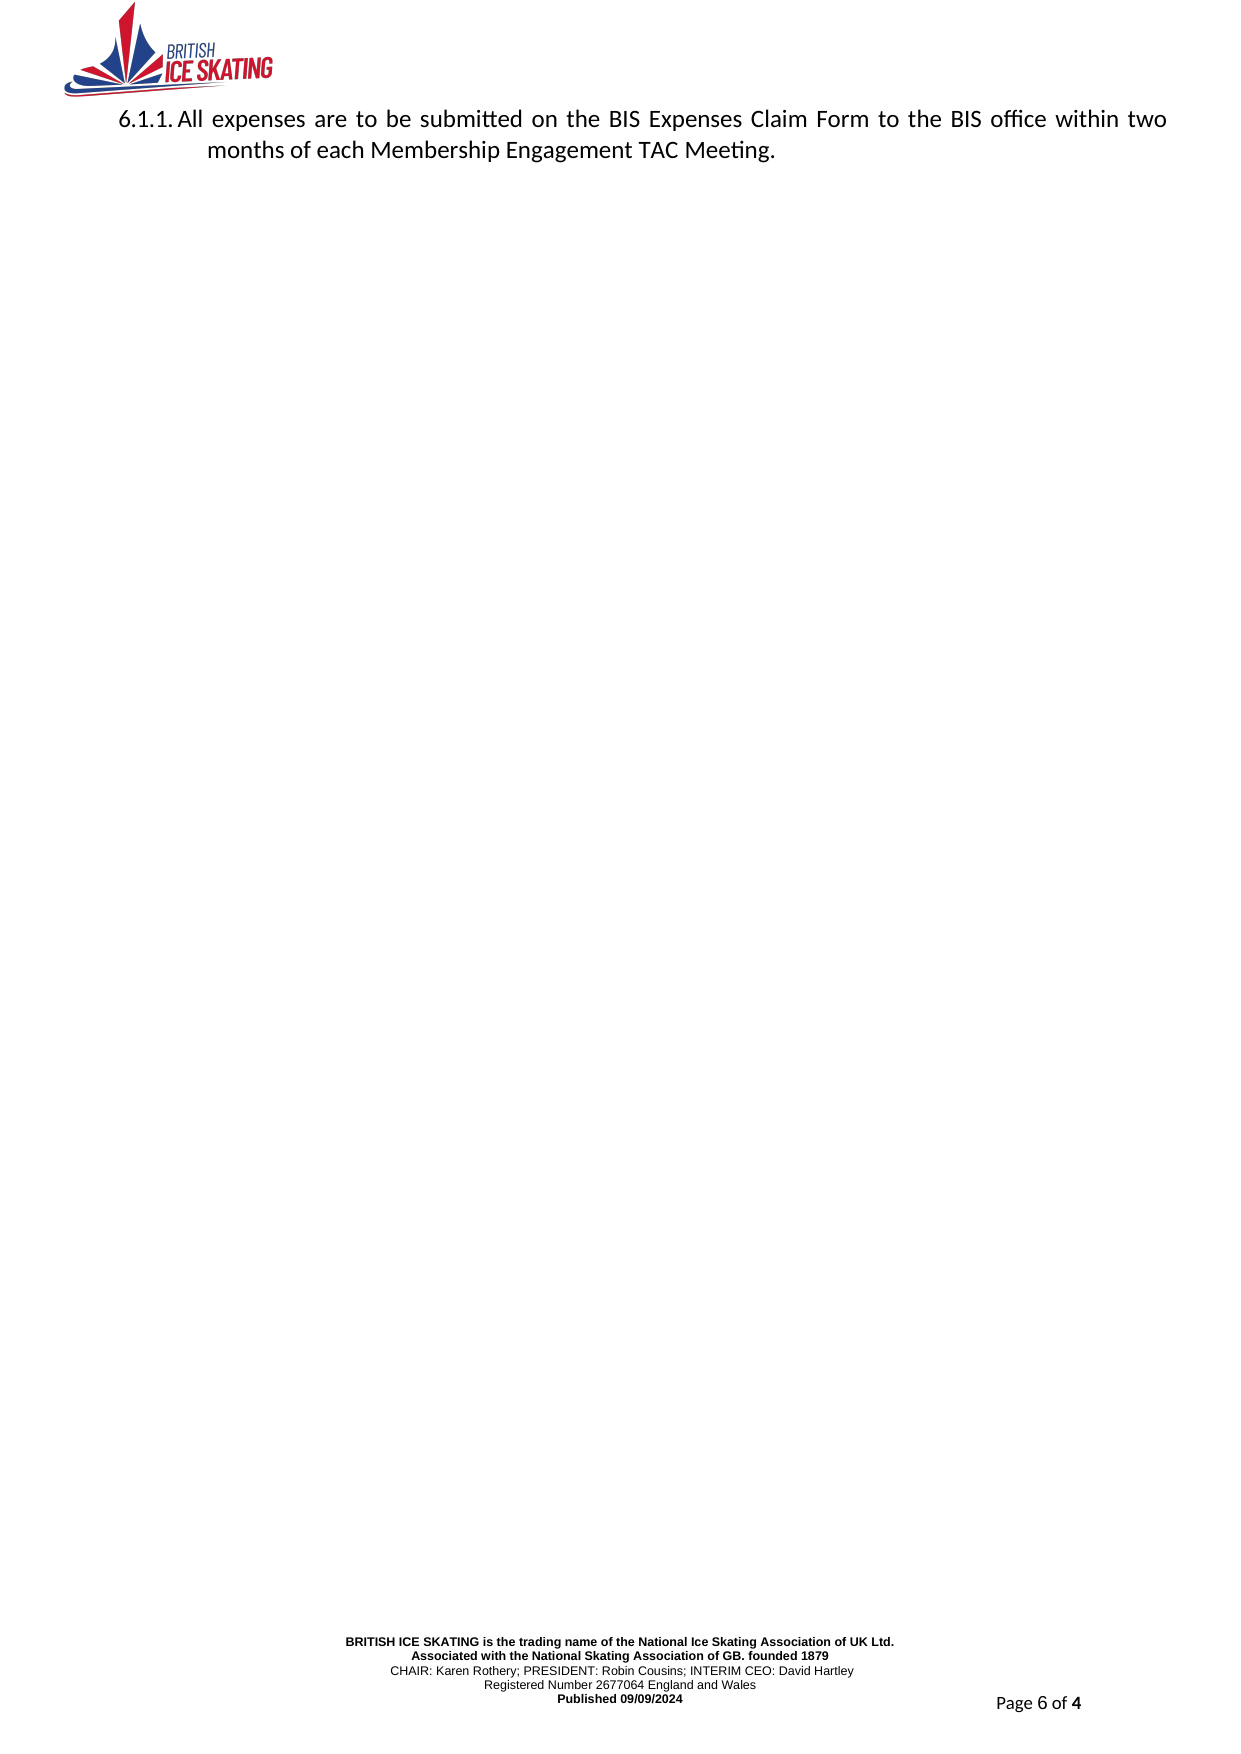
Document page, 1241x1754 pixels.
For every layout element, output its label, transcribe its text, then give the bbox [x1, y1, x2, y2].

list All expenses are to be submitted on the BIS Expenses Claim Form to the BIS office within two months of each Membership Engagement TAC Meeting. [118, 103, 1169, 164]
picture [99, 0, 225, 102]
